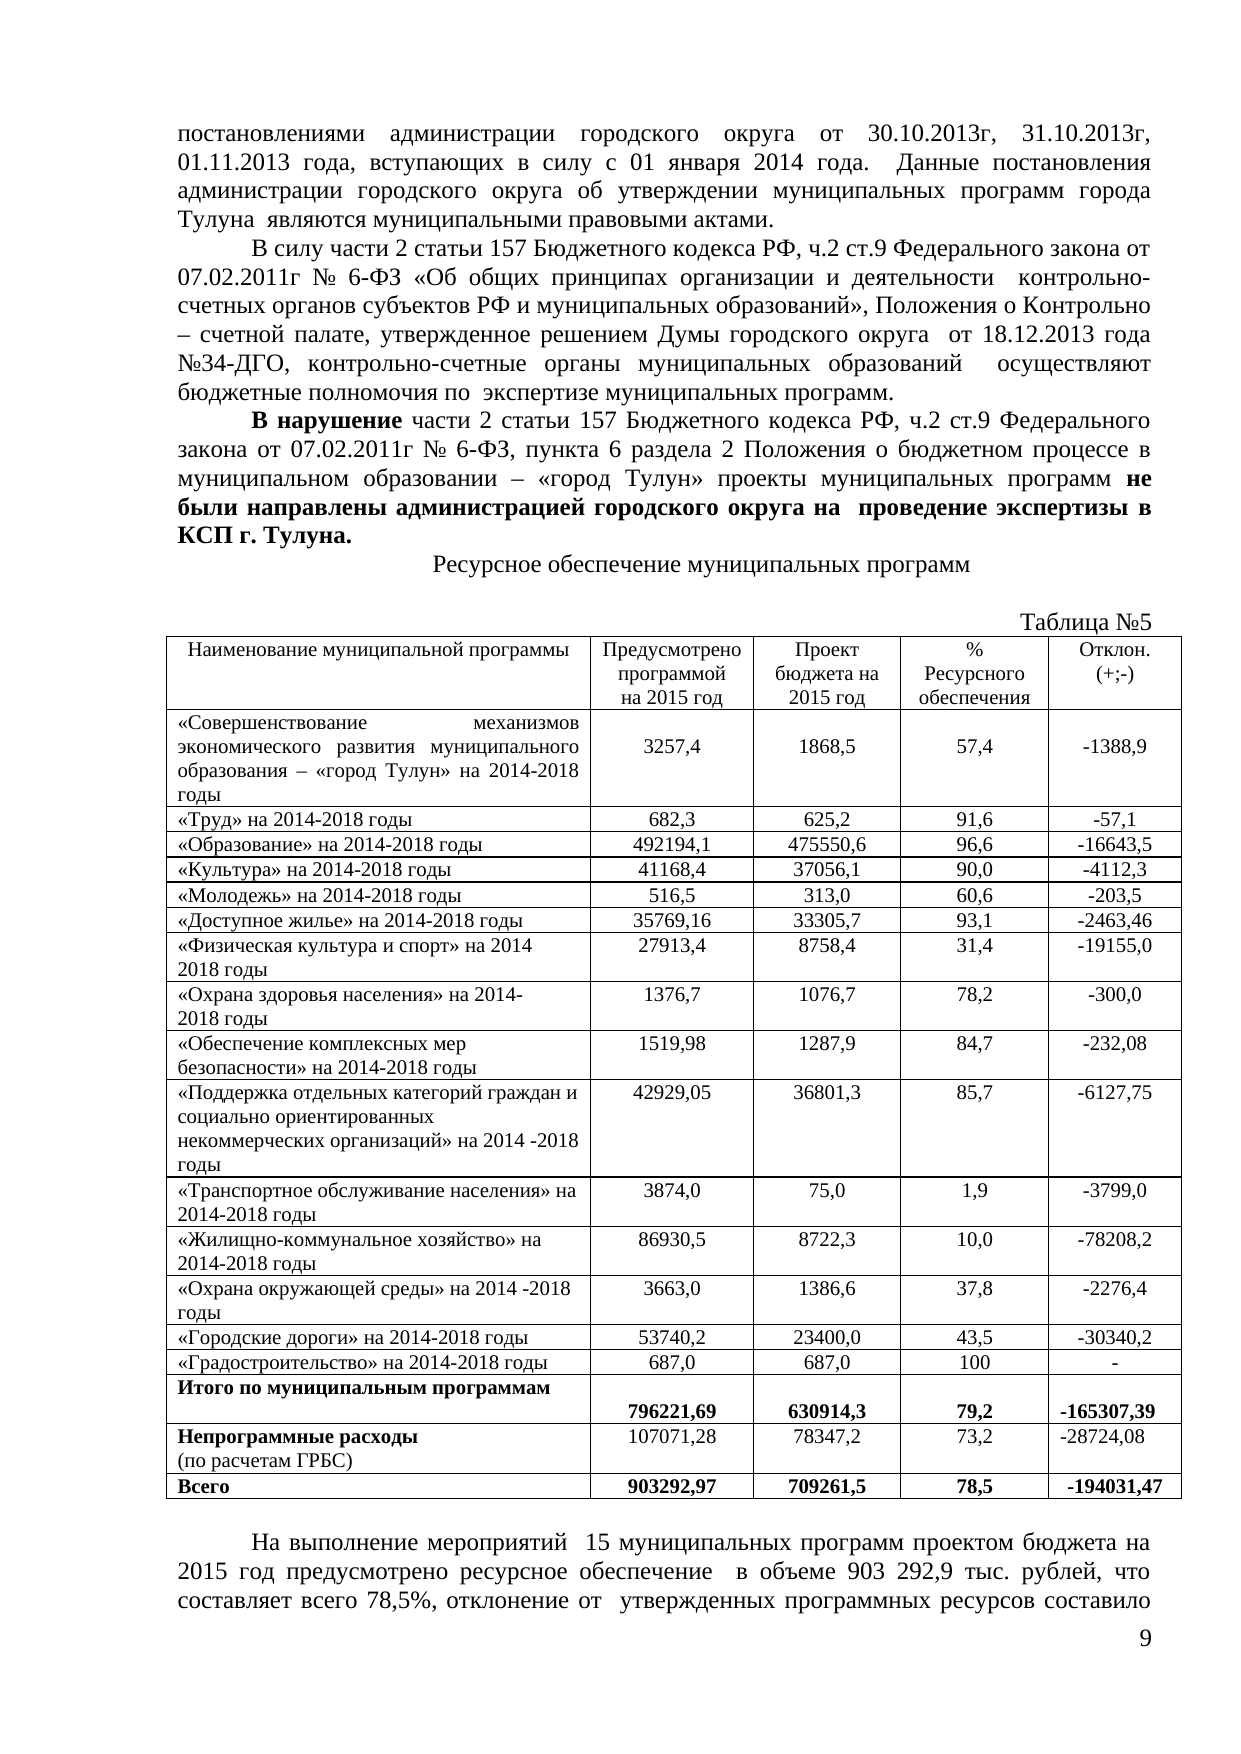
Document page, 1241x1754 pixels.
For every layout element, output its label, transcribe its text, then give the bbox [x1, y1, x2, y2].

table_cell «Молодежь» на 2014-2018 годы [167, 883, 590, 907]
table_cell 93,1 [901, 908, 1048, 932]
table_cell 35769,16 [591, 908, 753, 932]
table_cell «Поддержка отдельных категорий граждан и социально ориентированных некоммерческих организаций» на 2014 -2018 годы [167, 1080, 590, 1176]
table_cell 41168,4 [591, 858, 753, 881]
table_cell 27913,4 [591, 933, 753, 981]
table_cell 1076,7 [754, 982, 900, 1030]
table_cell 85,7 [901, 1080, 1048, 1176]
table_header Проект бюджета на 2015 год [754, 637, 900, 709]
table_cell 687,0 [591, 1350, 753, 1374]
table_cell «Городские дороги» на 2014-2018 годы [167, 1325, 590, 1349]
table_cell «Культура» на 2014-2018 годы [167, 858, 590, 881]
table_cell 1287,9 [754, 1031, 900, 1079]
text В силу части 2 статьи 157 Бюджетного кодекса РФ, ч.2 ст.9 Федерального закона от 07.02.2011г № 6-ФЗ «Об общих принципах организации и деятельности контрольно-счетных органов субъектов РФ и муниципальных образований», Положения о Контрольно – счетной палате, утвержденное решением Думы городского округа от 18.12.2013 года №34-ДГО, контрольно-счетные органы муниципальных образований осуществляют бюджетные полномочия по экспертизе муниципальных программ. [177, 233, 1152, 406]
table_cell «Физическая культура и спорт» на 2014 2018 годы [167, 933, 590, 981]
table_cell Всего [167, 1474, 590, 1498]
table_cell 3257,4 [591, 710, 753, 806]
table_cell 3874,0 [591, 1178, 753, 1226]
table_cell -3799,0 [1049, 1178, 1181, 1226]
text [177, 1527, 1152, 1614]
table_cell 313,0 [754, 883, 900, 907]
table_cell «Градостроительство» на 2014-2018 годы [167, 1350, 590, 1374]
table_cell «Охрана здоровья населения» на 2014- 2018 годы [167, 982, 590, 1030]
table_cell 709261,5 [754, 1474, 900, 1498]
table_cell 37056,1 [754, 858, 900, 881]
table_cell 10,0 [901, 1227, 1048, 1275]
table_cell 42929,05 [591, 1080, 753, 1176]
table_cell 1386,6 [754, 1276, 900, 1324]
table_cell -16643,5 [1049, 832, 1181, 856]
table_cell -6127,75 [1049, 1080, 1181, 1176]
table_cell 23400,0 [754, 1325, 900, 1349]
table_cell 86930,5 [591, 1227, 753, 1275]
table_cell 625,2 [754, 807, 900, 831]
table_cell 79,2 [901, 1375, 1048, 1423]
table_cell Итого по муниципальным программам [167, 1375, 590, 1423]
table_cell 492194,1 [591, 832, 753, 856]
table_cell -28724,08 [1049, 1424, 1181, 1472]
table_cell 43,5 [901, 1325, 1048, 1349]
text Таблица №5 [177, 607, 1152, 636]
table_cell 91,6 [901, 807, 1048, 831]
table_cell 796221,69 [591, 1375, 753, 1423]
table_cell 96,6 [901, 832, 1048, 856]
table_cell 687,0 [754, 1350, 900, 1374]
table_cell 78,2 [901, 982, 1048, 1030]
table_cell «Охрана окружающей среды» на 2014 -2018 годы [167, 1276, 590, 1324]
table_cell -194031,47 [1049, 1474, 1181, 1498]
table_cell 73,2 [901, 1424, 1048, 1472]
table_cell 37,8 [901, 1276, 1048, 1324]
table_cell 8758,4 [754, 933, 900, 981]
table_cell 33305,7 [754, 908, 900, 932]
table_cell 84,7 [901, 1031, 1048, 1079]
table_cell 107071,28 [591, 1424, 753, 1472]
table_cell 630914,3 [754, 1375, 900, 1423]
table_cell 57,4 [901, 710, 1048, 806]
table_cell -4112,3 [1049, 858, 1181, 881]
table_cell -30340,2 [1049, 1325, 1181, 1349]
table_cell -1388,9 [1049, 710, 1181, 806]
table_cell 682,3 [591, 807, 753, 831]
table_cell 475550,6 [754, 832, 900, 856]
table_cell 75,0 [754, 1178, 900, 1226]
table_cell 1,9 [901, 1178, 1048, 1226]
table_cell - [1049, 1350, 1181, 1374]
table_cell -165307,39 [1049, 1375, 1181, 1423]
table_header Отклон. (+;-) [1049, 637, 1181, 709]
table_cell «Доступное жилье» на 2014-2018 годы [167, 908, 590, 932]
table_header Наименование муниципальной программы [167, 637, 590, 709]
text В нарушение части 2 статьи 157 Бюджетного кодекса РФ, ч.2 ст.9 Федерального закона от 07.02.2011г № 6-ФЗ, пункта 6 раздела 2 Положения о бюджетном процессе в муниципальном образовании – «город Тулун» проекты муниципальных программ не были направлены администрацией городского округа на проведение экспертизы в КСП г. Тулуна. [177, 406, 1152, 549]
table_cell 1376,7 [591, 982, 753, 1030]
table_cell -203,5 [1049, 883, 1181, 907]
table_cell 1519,98 [591, 1031, 753, 1079]
table_cell 3663,0 [591, 1276, 753, 1324]
table_cell 60,6 [901, 883, 1048, 907]
table_cell 8722,3 [754, 1227, 900, 1275]
table_cell -300,0 [1049, 982, 1181, 1030]
table_cell 1868,5 [754, 710, 900, 806]
table_cell «Труд» на 2014-2018 годы [167, 807, 590, 831]
table_cell -78208,2 [1049, 1227, 1181, 1275]
table_cell 100 [901, 1350, 1048, 1374]
table_cell «Обеспечение комплексных мер безопасности» на 2014-2018 годы [167, 1031, 590, 1079]
table_cell 31,4 [901, 933, 1048, 981]
table_cell «Совершенствование механизмов экономического развития муниципального образования – «город Тулун» на 2014-2018 годы [167, 710, 590, 806]
text Ресурсное обеспечение муниципальных программ [177, 549, 1152, 578]
table_cell 78347,2 [754, 1424, 900, 1472]
table_cell 903292,97 [591, 1474, 753, 1498]
table_cell «Жилищно-коммунальное хозяйство» на 2014-2018 годы [167, 1227, 590, 1275]
table_cell «Образование» на 2014-2018 годы [167, 832, 590, 856]
table_cell -2276,4 [1049, 1276, 1181, 1324]
table_header % Ресурсного обеспечения [901, 637, 1048, 709]
table_header Предусмотрено программой на 2015 год [591, 637, 753, 709]
table_cell -2463,46 [1049, 908, 1181, 932]
table_cell 90,0 [901, 858, 1048, 881]
table_cell 36801,3 [754, 1080, 900, 1176]
table_cell 53740,2 [591, 1325, 753, 1349]
table_cell -57,1 [1049, 807, 1181, 831]
table_cell -232,08 [1049, 1031, 1181, 1079]
table_cell Непрограммные расходы (по расчетам ГРБС) [167, 1424, 590, 1472]
table_cell -19155,0 [1049, 933, 1181, 981]
table_cell 78,5 [901, 1474, 1048, 1498]
table_cell «Транспортное обслуживание населения» на 2014-2018 годы [167, 1178, 590, 1226]
table_cell 516,5 [591, 883, 753, 907]
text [177, 118, 1152, 233]
